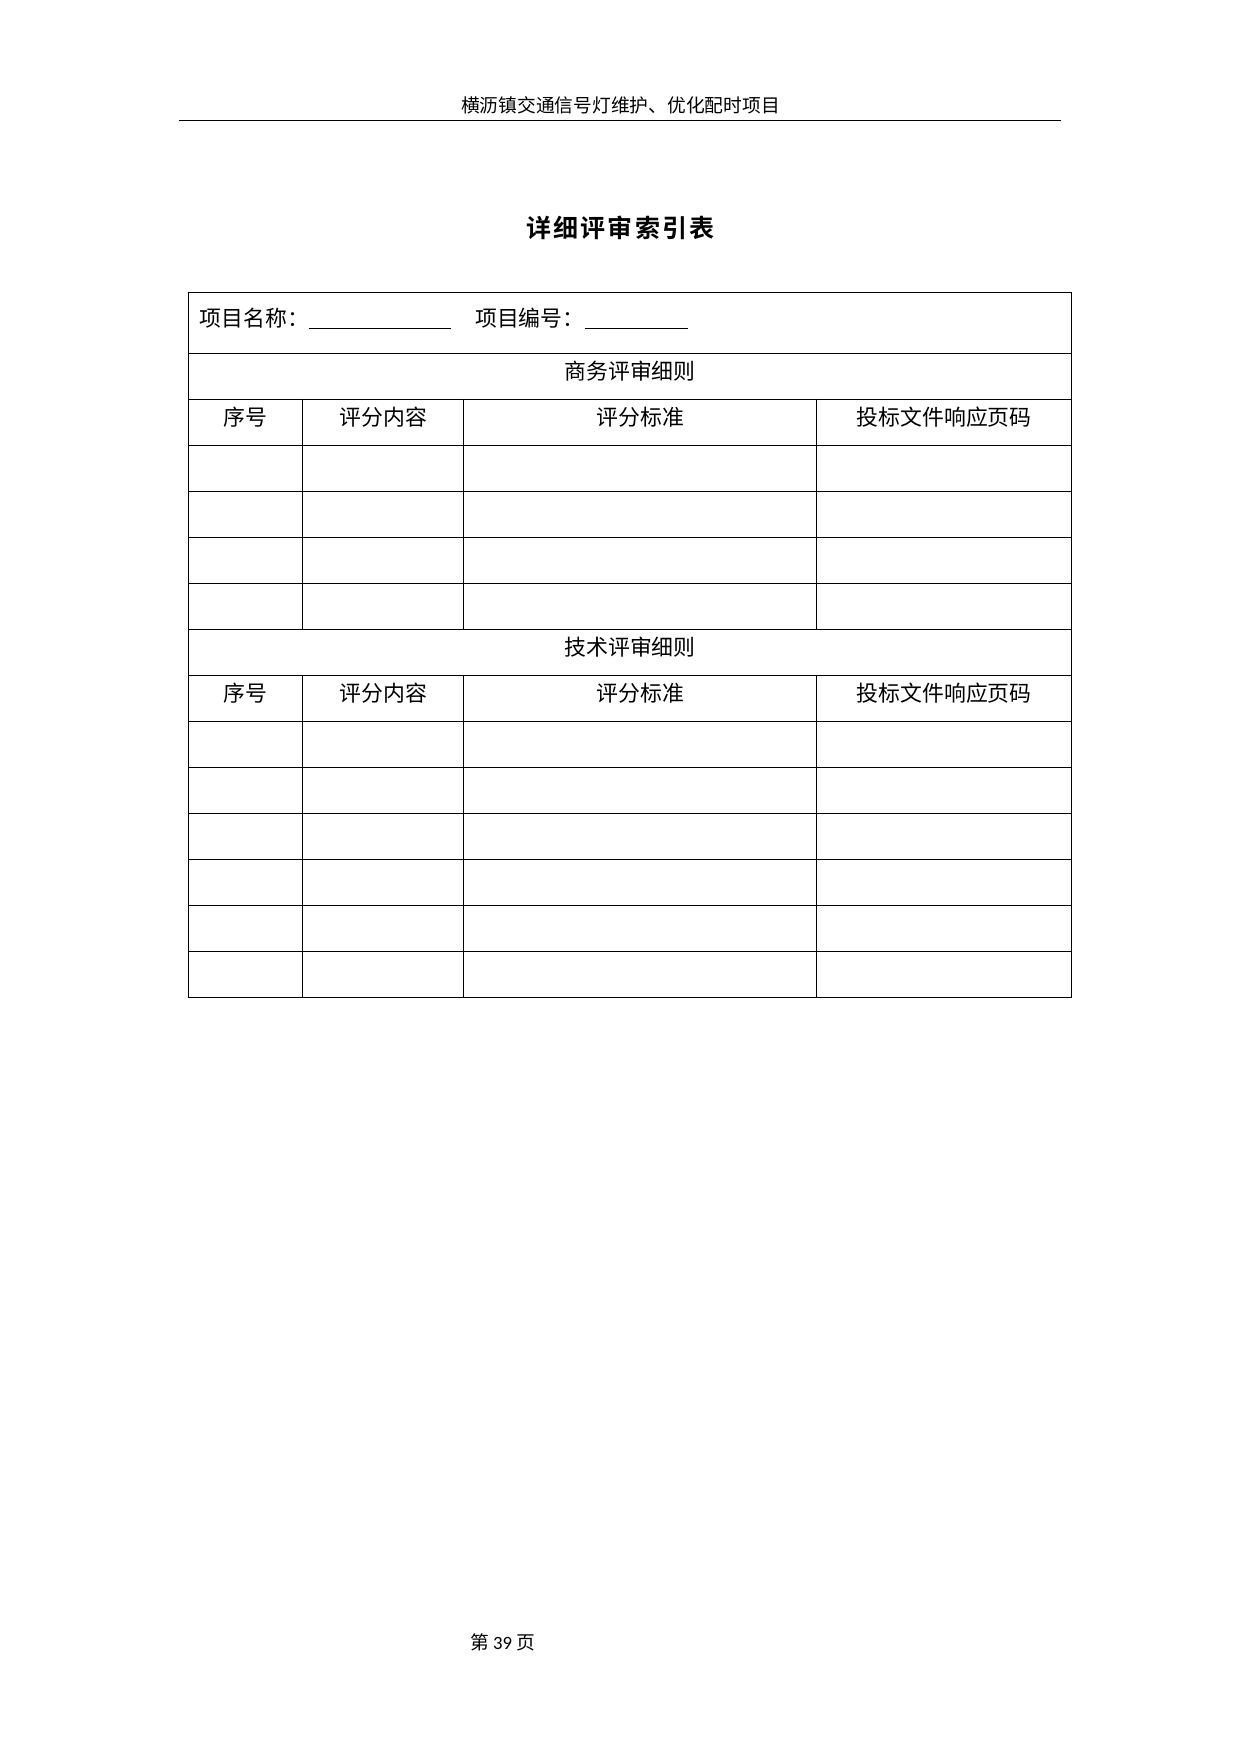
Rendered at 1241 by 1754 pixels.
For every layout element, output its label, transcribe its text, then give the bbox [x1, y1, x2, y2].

table_cell [817, 814, 1071, 859]
table_cell [817, 860, 1071, 905]
table_header 项目名称： 项目编号： [189, 293, 1071, 352]
table_cell [817, 538, 1071, 583]
table_cell [189, 446, 302, 491]
table_cell [464, 722, 816, 767]
table_cell [303, 584, 463, 629]
table_cell [464, 860, 816, 905]
table_cell [817, 722, 1071, 767]
table_cell [817, 446, 1071, 491]
table_cell 序号 [189, 676, 302, 721]
table_cell 投标文件响应页码 [817, 400, 1071, 444]
table_cell 评分内容 [303, 676, 463, 721]
table_cell [189, 768, 302, 813]
table_cell [303, 538, 463, 583]
table_cell [303, 722, 463, 767]
table_cell [817, 768, 1071, 813]
table_cell 评分内容 [303, 400, 463, 444]
table_cell [303, 814, 463, 859]
table_cell [189, 722, 302, 767]
table_cell [303, 492, 463, 537]
table_cell [464, 584, 816, 629]
table_cell [464, 538, 816, 583]
table_cell [817, 584, 1071, 629]
table_cell [464, 906, 816, 951]
table_cell [189, 906, 302, 951]
table_cell 商务评审细则 [189, 354, 1071, 398]
table_cell 评分标准 [464, 676, 816, 721]
table_cell [303, 768, 463, 813]
table_cell 投标文件响应页码 [817, 676, 1071, 721]
table_cell [817, 492, 1071, 537]
table_cell [189, 952, 302, 997]
table_cell [464, 814, 816, 859]
table_cell [817, 952, 1071, 997]
table_cell 序号 [189, 400, 302, 444]
table_cell [464, 952, 816, 997]
text 详细评审索引表 [187, 194, 1053, 259]
table_cell [817, 906, 1071, 951]
table_cell [464, 446, 816, 491]
table_cell 评分标准 [464, 400, 816, 444]
table_cell [303, 446, 463, 491]
table_cell [189, 538, 302, 583]
table_cell [464, 492, 816, 537]
table_cell [189, 492, 302, 537]
table_cell [303, 952, 463, 997]
table_cell [189, 584, 302, 629]
table_cell [189, 860, 302, 905]
table_cell 技术评审细则 [189, 630, 1071, 675]
table_cell [189, 814, 302, 859]
table_cell [303, 906, 463, 951]
table_cell [464, 768, 816, 813]
table_cell [303, 860, 463, 905]
